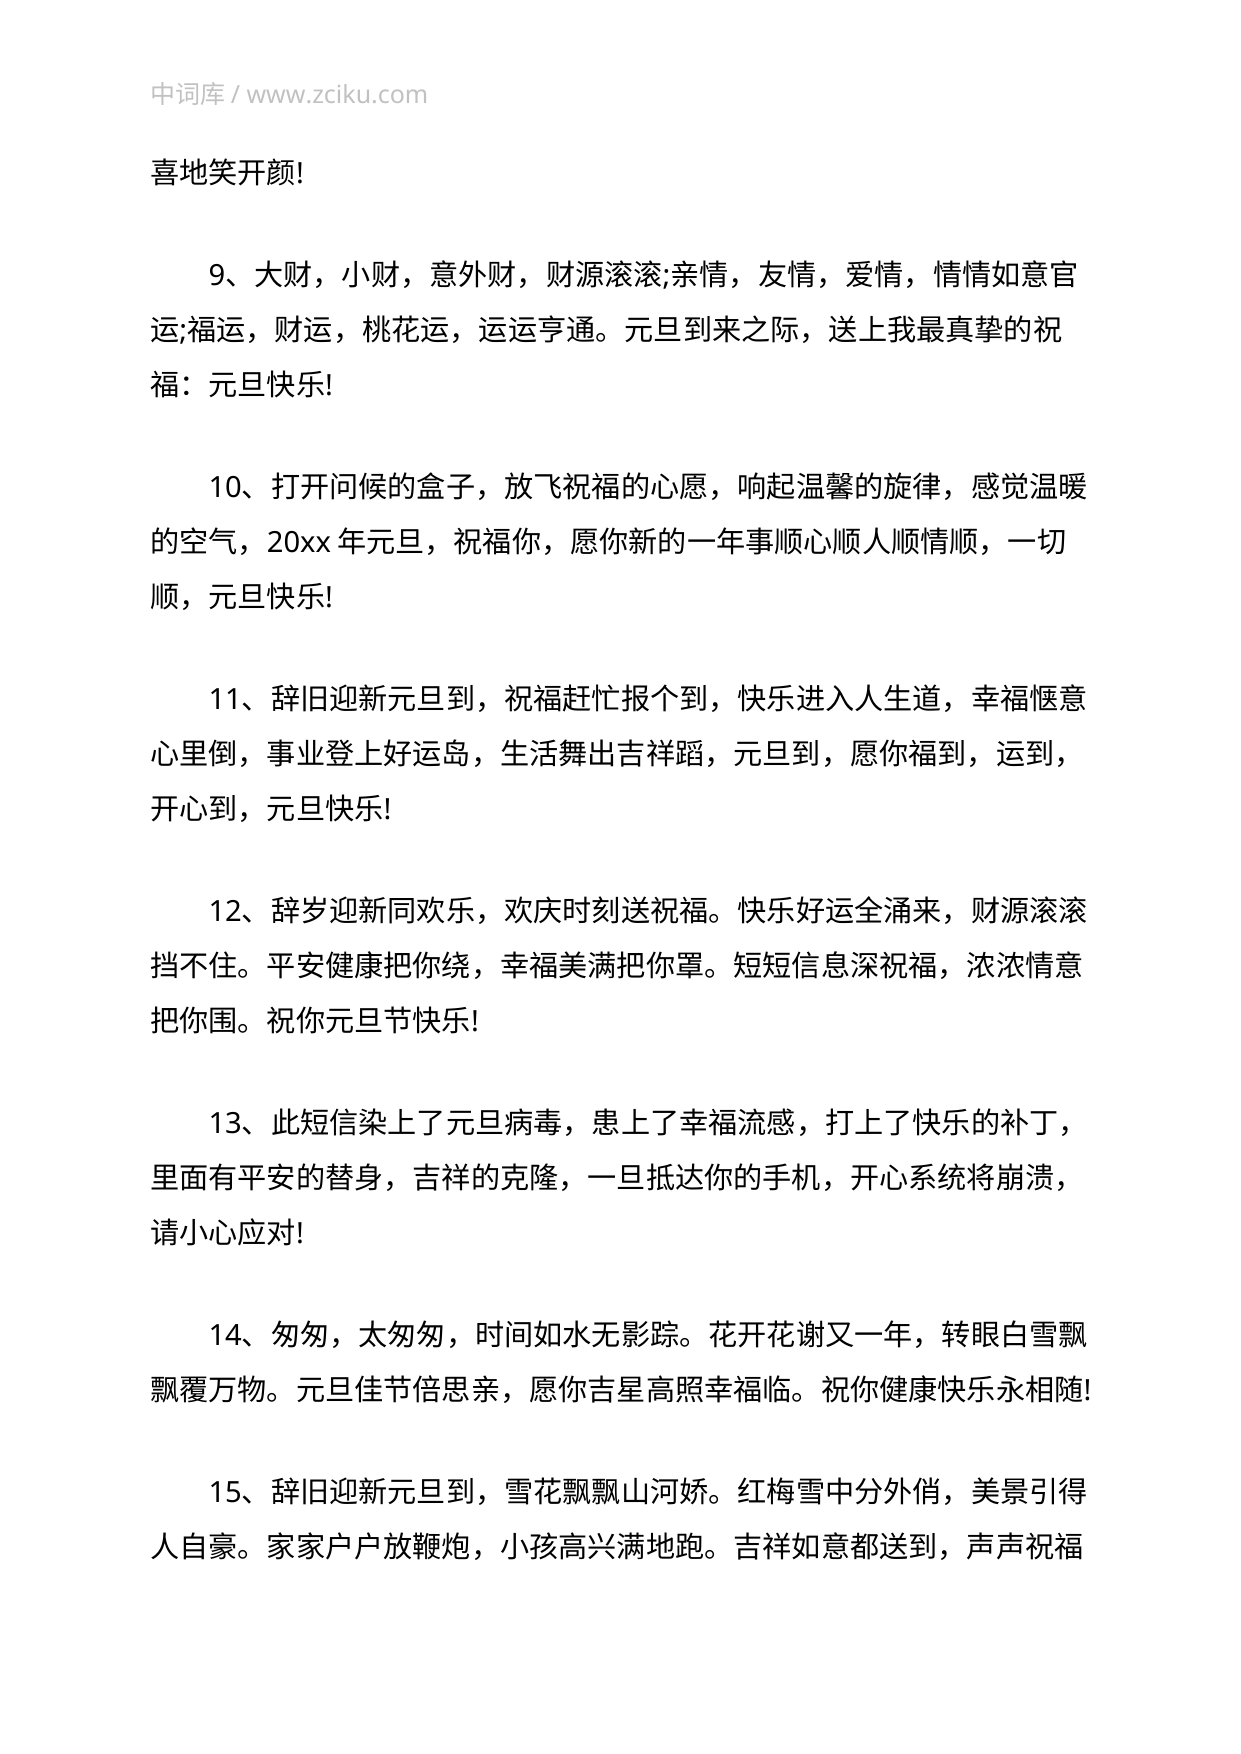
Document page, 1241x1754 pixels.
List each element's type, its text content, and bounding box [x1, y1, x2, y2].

text 13、此短信染上了元旦病毒，患上了幸福流感，打上了快乐的补丁，里面有平安的替身，吉祥的克隆，一旦抵达你的手机，开心系统将崩溃，请小心应对! [150, 1100, 1090, 1252]
text 10、打开问候的盒子，放飞祝福的心愿，响起温馨的旋律，感觉温暖的空气，20xx年元旦，祝福你，愿你新的一年事顺心顺人顺情顺，一切顺，元旦快乐! [150, 464, 1090, 616]
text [150, 1468, 1090, 1566]
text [150, 150, 1090, 192]
text 12、辞岁迎新同欢乐，欢庆时刻送祝福。快乐好运全涌来，财源滚滚挡不住。平安健康把你绕，幸福美满把你罩。短短信息深祝福，浓浓情意把你围。祝你元旦节快乐! [150, 888, 1090, 1040]
text 11、辞旧迎新元旦到，祝福赶忙报个到，快乐进入人生道，幸福惬意心里倒，事业登上好运岛，生活舞出吉祥蹈，元旦到，愿你福到，运到，开心到，元旦快乐! [150, 676, 1090, 828]
text 9、大财，小财，意外财，财源滚滚;亲情，友情，爱情，情情如意官运;福运，财运，桃花运，运运亨通。元旦到来之际，送上我最真挚的祝福：元旦快乐! [150, 252, 1090, 404]
text 14、匆匆，太匆匆，时间如水无影踪。花开花谢又一年，转眼白雪飘飘覆万物。元旦佳节倍思亲，愿你吉星高照幸福临。祝你健康快乐永相随! [150, 1312, 1090, 1409]
